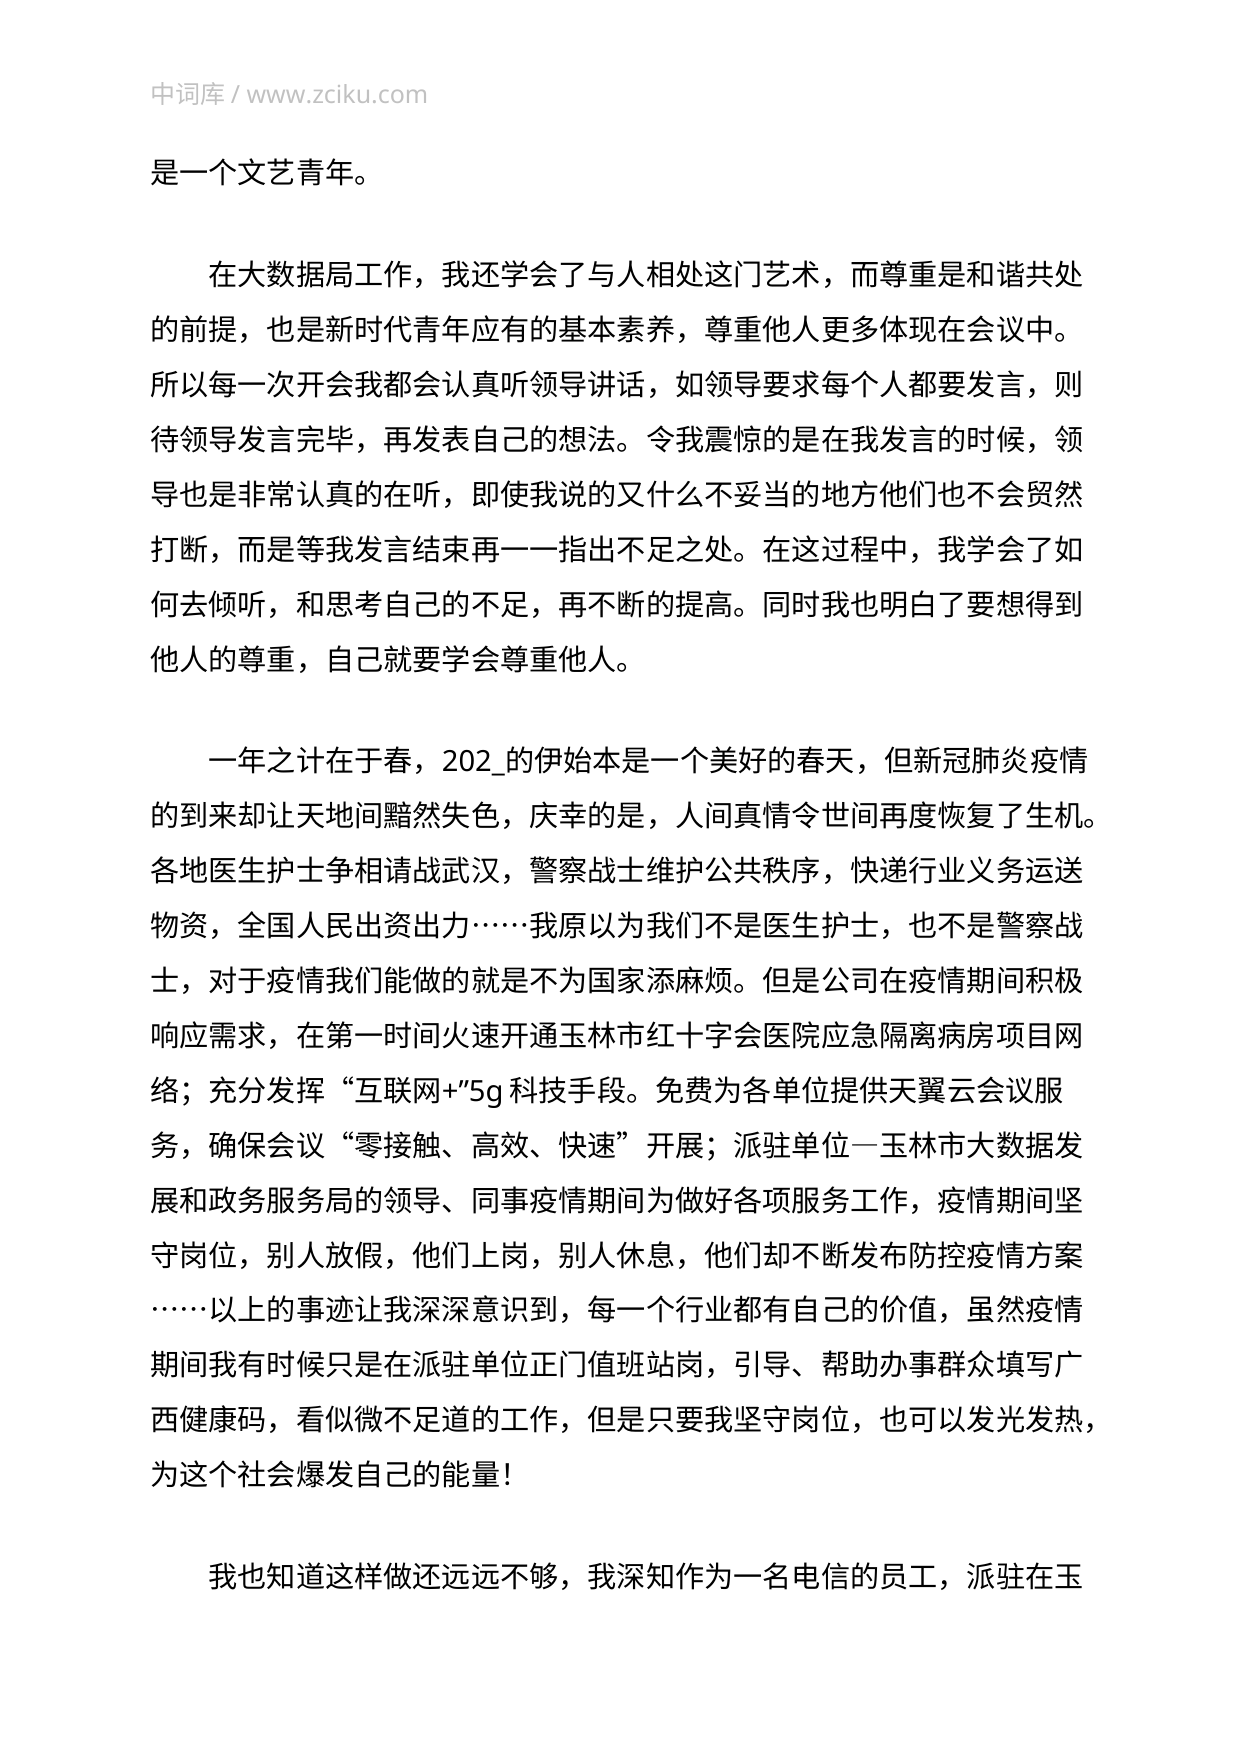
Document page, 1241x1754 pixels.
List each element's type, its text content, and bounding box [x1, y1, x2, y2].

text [150, 1553, 1090, 1596]
text 一年之计在于春，202_的伊始本是一个美好的春天，但新冠肺炎疫情的到来却让天地间黯然失色，庆幸的是，人间真情令世间再度恢复了生机。各地医生护士争相请战武汉，警察战士维护公共秩序，快递行业义务运送物资，全国人民出资出力……我原以为我们不是医生护士，也不是警察战士，对于疫情我们能做的就是不为国家添麻烦。但是公司在疫情期间积极响应需求，在第一时间火速开通玉林市红十字会医院应急隔离病房项目网络；充分发挥“互联网+”5g科技手段。免费为各单位提供天翼云会议服务，确保会议“零接触、高效、快速”开展；派驻单位—玉林市大数据发展和政务服务局的领导、同事疫情期间为做好各项服务工作，疫情期间坚守岗位，别人放假，他们上岗，别人休息，他们却不断发布防控疫情方案……以上的事迹让我深深意识到，每一个行业都有自己的价值，虽然疫情期间我有时候只是在派驻单位正门值班站岗，引导、帮助办事群众填写广西健康码，看似微不足道的工作，但是只要我坚守岗位，也可以发光发热，为这个社会爆发自己的能量！ [150, 738, 1090, 1494]
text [150, 150, 1090, 192]
text 在大数据局工作，我还学会了与人相处这门艺术，而尊重是和谐共处的前提，也是新时代青年应有的基本素养，尊重他人更多体现在会议中。所以每一次开会我都会认真听领导讲话，如领导要求每个人都要发言，则待领导发言完毕，再发表自己的想法。令我震惊的是在我发言的时候，领导也是非常认真的在听，即使我说的又什么不妥当的地方他们也不会贸然打断，而是等我发言结束再一一指出不足之处。在这过程中，我学会了如何去倾听，和思考自己的不足，再不断的提高。同时我也明白了要想得到他人的尊重，自己就要学会尊重他人。 [150, 252, 1090, 678]
